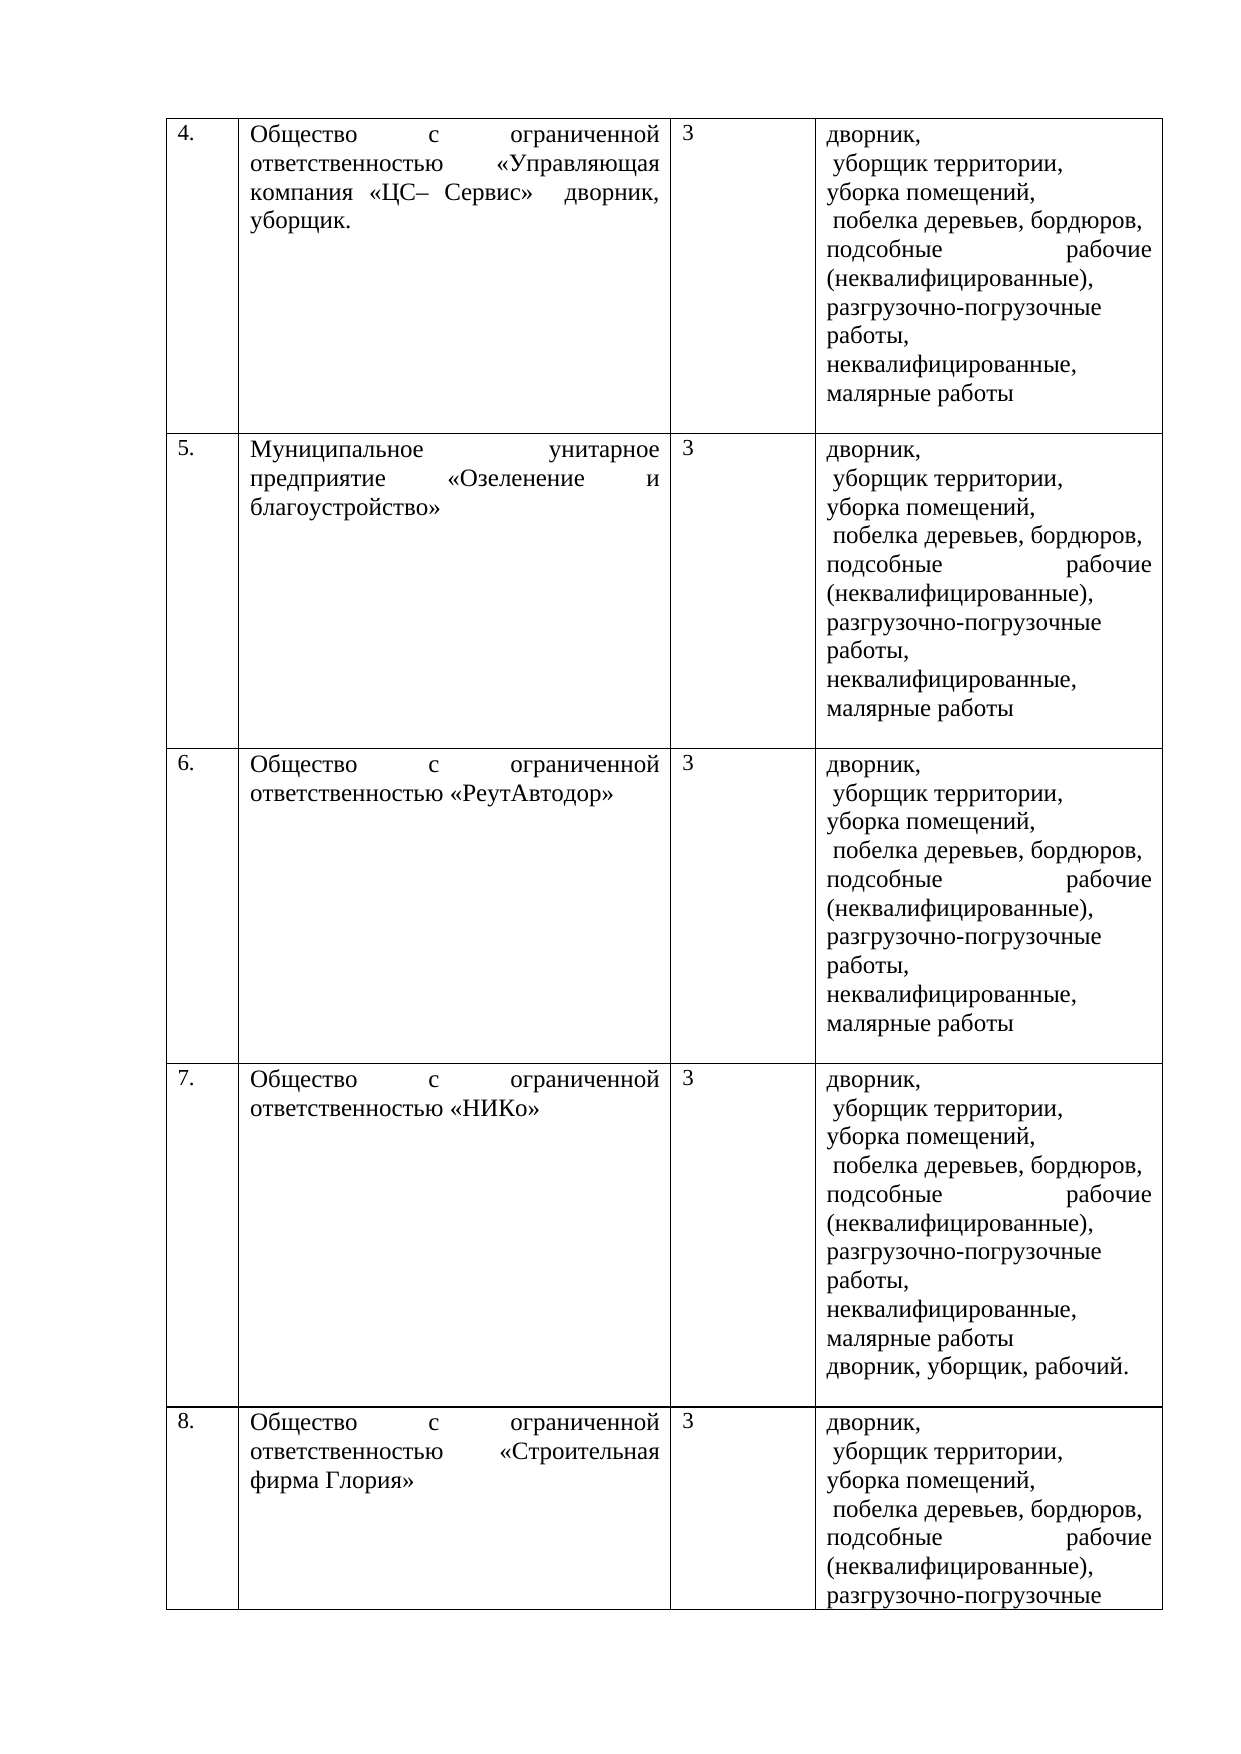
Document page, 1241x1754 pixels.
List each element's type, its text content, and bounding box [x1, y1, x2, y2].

table_cell 3 [671, 749, 815, 1063]
table_cell 6. [167, 749, 238, 1063]
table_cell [239, 1408, 670, 1609]
table_cell 4. [167, 119, 238, 433]
table_cell 3 [671, 1408, 815, 1609]
table_cell 3 [671, 119, 815, 433]
table_cell 5. [167, 434, 238, 748]
table_cell Общество с ограниченной ответственностью «НИКо» [239, 1064, 670, 1406]
table_cell Общество с ограниченной ответственностью «РеутАвтодор» [239, 749, 670, 1063]
table_cell 3 [671, 434, 815, 748]
table_cell Муниципальное унитарное предприятие «Озеленение и благоустройство» [239, 434, 670, 748]
table_cell 8. [167, 1408, 238, 1609]
table_cell дворник, уборщик территории, уборка помещений, побелка деревьев, бордюров, подсобные рабочие (неквалифицированные), разгрузочно-погрузочные работы, неквалифицированные, малярные работы дворник, уборщик, рабочий. [816, 1064, 1162, 1406]
table_cell 7. [167, 1064, 238, 1406]
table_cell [816, 1408, 1162, 1609]
table_cell Общество с ограниченной ответственностью «Управляющая компания «ЦС– Сервис» дворник, уборщик. [239, 119, 670, 433]
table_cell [816, 119, 1162, 433]
table_cell 3 [671, 1064, 815, 1406]
